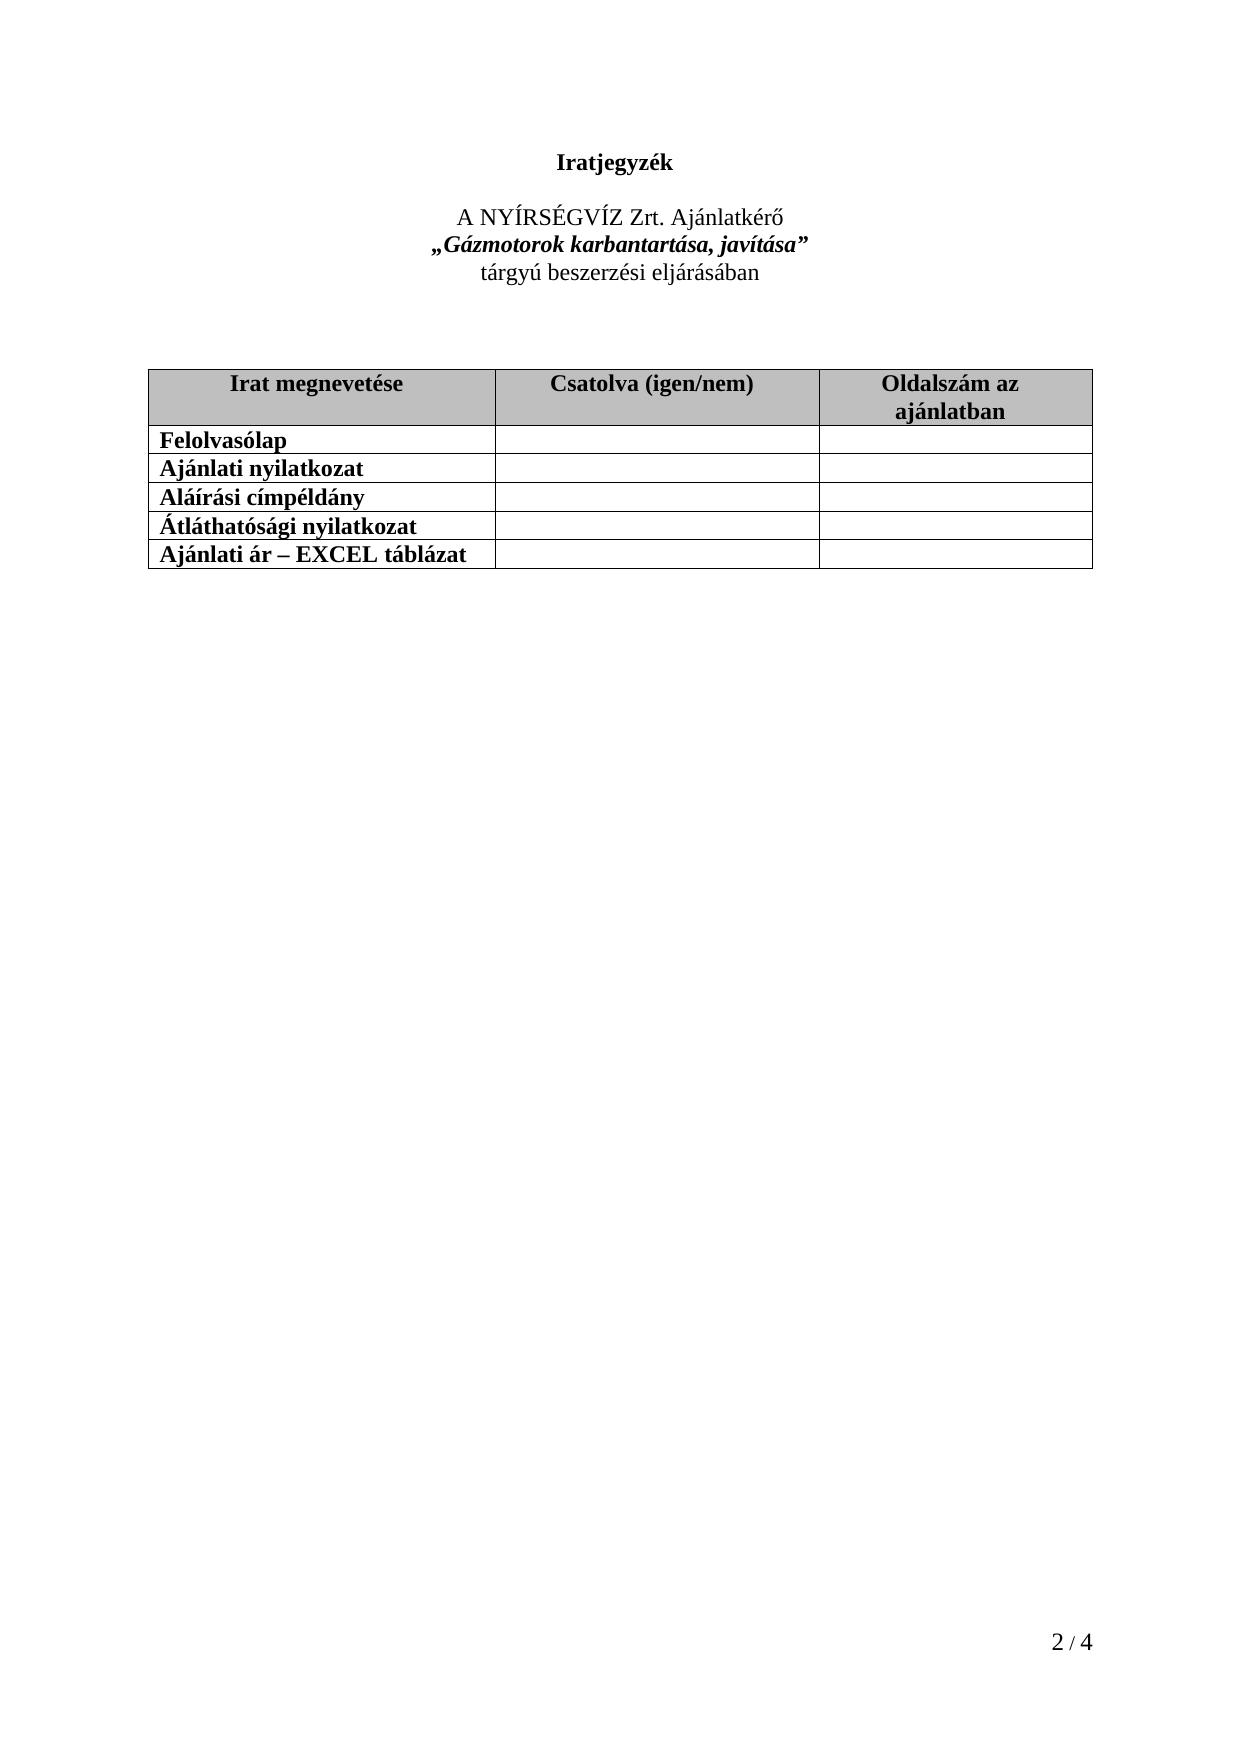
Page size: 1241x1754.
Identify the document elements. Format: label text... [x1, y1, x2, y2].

table_header Csatolva (igen/nem) [496, 370, 819, 425]
table_cell [820, 512, 1092, 539]
text A NYÍRSÉGVÍZ Zrt. Ajánlatkérő [148, 203, 1093, 230]
table_cell [820, 483, 1092, 511]
table_cell Felolvasólap [149, 426, 495, 453]
table_cell Ajánlati nyilatkozat [149, 454, 495, 482]
text „Gázmotorok karbantartása, javítása” [148, 230, 1093, 258]
table_cell [820, 454, 1092, 482]
table_cell Ajánlati ár – EXCEL táblázat [149, 540, 495, 568]
table_header Irat megnevetése [149, 370, 495, 425]
text tárgyú beszerzési eljárásában [148, 258, 1093, 286]
table_cell Átláthatósági nyilatkozat [149, 512, 495, 539]
table_cell [496, 426, 819, 453]
table_header Oldalszám az ajánlatban [820, 370, 1092, 425]
table_cell [496, 483, 819, 511]
table_cell [496, 454, 819, 482]
table_cell [496, 540, 819, 568]
table_cell Aláírási címpéldány [149, 483, 495, 511]
table_cell [496, 512, 819, 539]
table_cell [820, 426, 1092, 453]
text Iratjegyzék [148, 148, 1081, 175]
table_cell [820, 540, 1092, 568]
